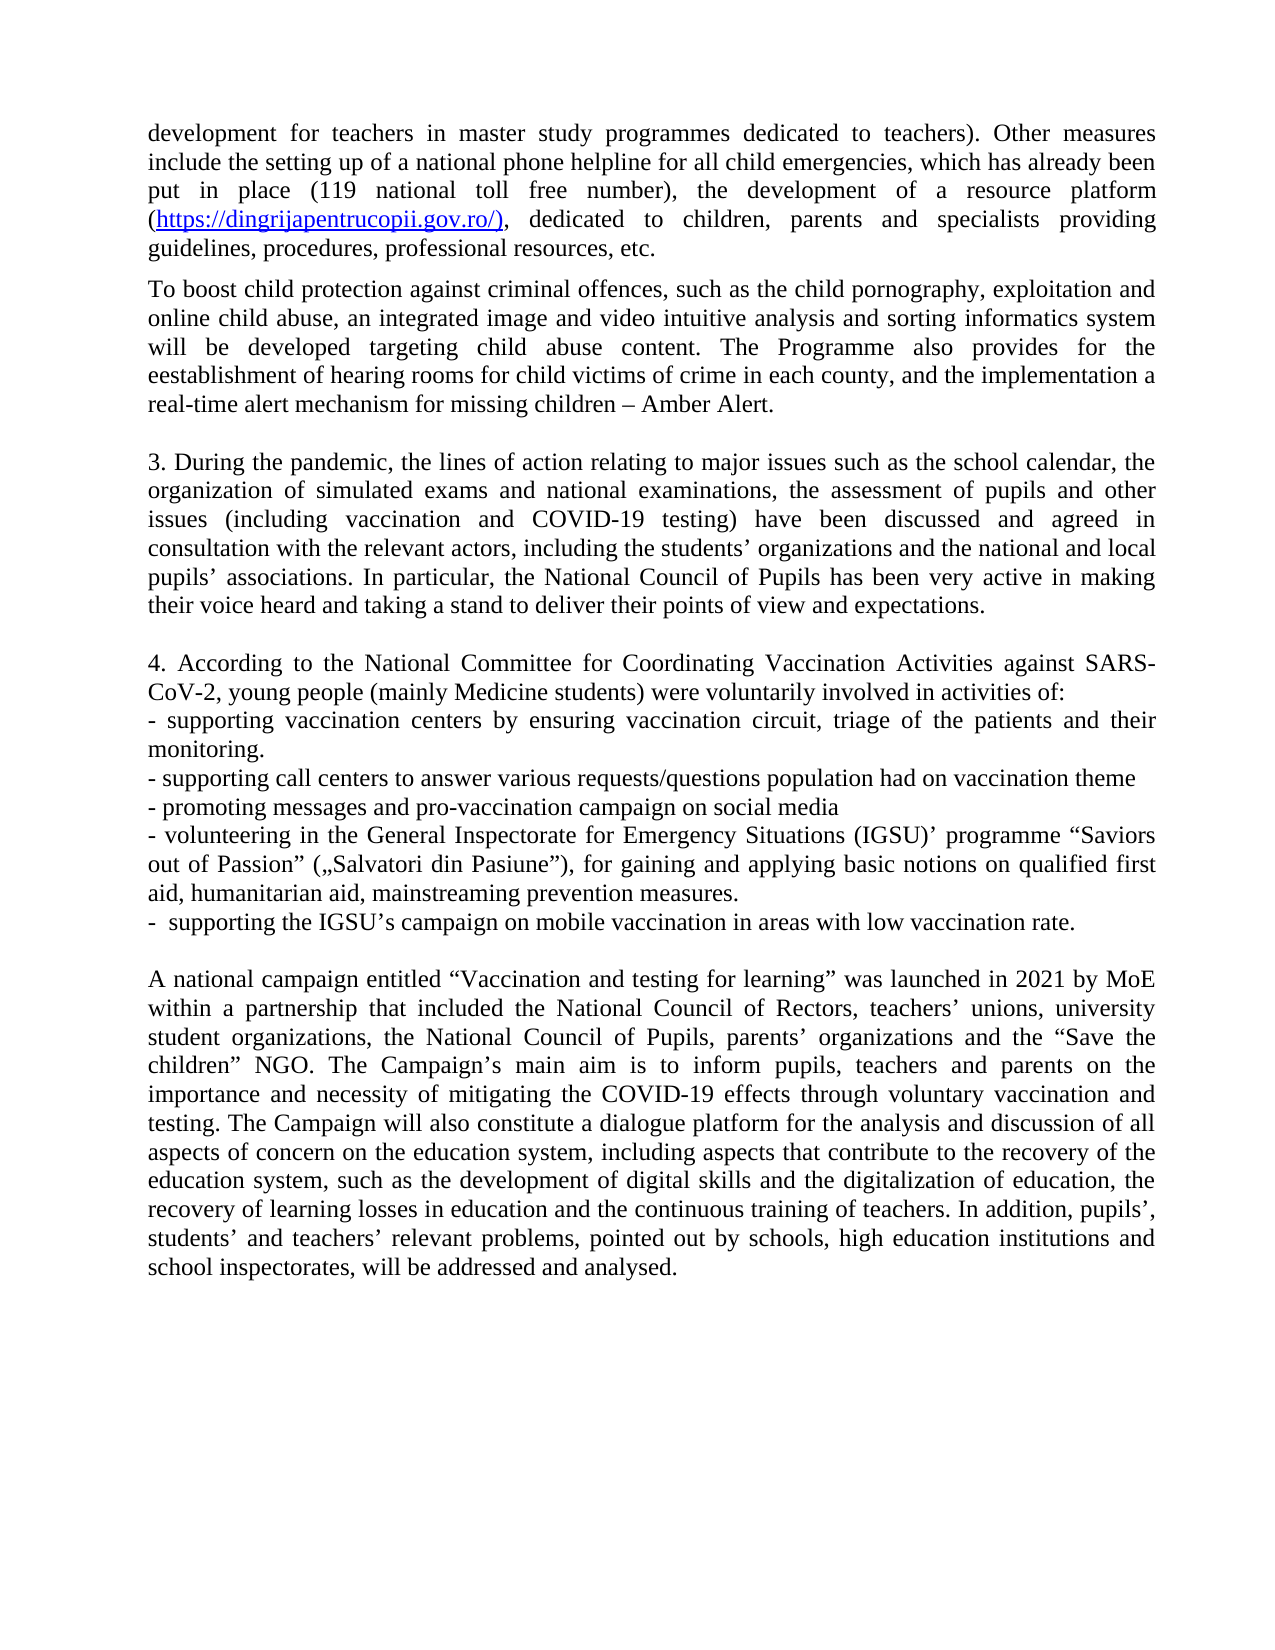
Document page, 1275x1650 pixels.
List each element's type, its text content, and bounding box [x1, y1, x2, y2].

text To boost child protection against criminal offences, such as the child pornography, exploitation and online child abuse, an integrated image and video intuitive analysis and sorting informatics system will be developed targeting child abuse content. The Programme also provides for the eestablishment of hearing rooms for child victims of crime in each county, and the implementation a real-time alert mechanism for missing children – Amber Alert. [143, 274, 1157, 418]
text - promoting messages and pro-vaccination campaign on social media [148, 792, 1157, 821]
text 3. During the pandemic, the lines of action relating to major issues such as the school calendar, the organization of simulated exams and national examinations, the assessment of pupils and other issues (including vaccination and COVID-19 testing) have been discussed and agreed in consultation with the relevant actors, including the students’ organizations and the national and local pupils’ associations. In particular, the National Council of Pupils has been very active in making their voice heard and taking a stand to deliver their points of view and expectations. [148, 447, 1157, 619]
text 4. According to the National Committee for Coordinating Vaccination Activities against SARS-CoV-2, young people (mainly Medicine students) were voluntarily involved in activities of: [148, 648, 1157, 706]
text - supporting call centers to answer various requests/questions population had on vaccination theme [148, 763, 1157, 792]
text - supporting the IGSU’s campaign on mobile vaccination in areas with low vaccination rate. [148, 907, 1157, 936]
text - volunteering in the General Inspectorate for Emergency Situations (IGSU)’ programme “Saviors out of Passion” („Salvatori din Pasiune”), for gaining and applying basic notions on qualified first aid, humanitarian aid, mainstreaming prevention measures. [148, 821, 1157, 907]
text A national campaign entitled “Vaccination and testing for learning” was launched in 2021 by MoE within a partnership that included the National Council of Rectors, teachers’ unions, university student organizations, the National Council of Pupils, parents’ organizations and the “Save the children” NGO. The Campaign’s main aim is to inform pupils, teachers and parents on the importance and necessity of mitigating the COVID-19 effects through voluntary vaccination and testing. The Campaign will also constitute a dialogue platform for the analysis and discussion of all aspects of concern on the education system, including aspects that contribute to the recovery of the education system, such as the development of digital skills and the digitalization of education, the recovery of learning losses in education and the continuous training of teachers. In addition, pupils’, students’ and teachers’ relevant problems, pointed out by schools, high education institutions and school inspectorates, will be addressed and analysed. [148, 964, 1157, 1281]
text - supporting vaccination centers by ensuring vaccination circuit, triage of the patients and their monitoring. [148, 706, 1157, 763]
